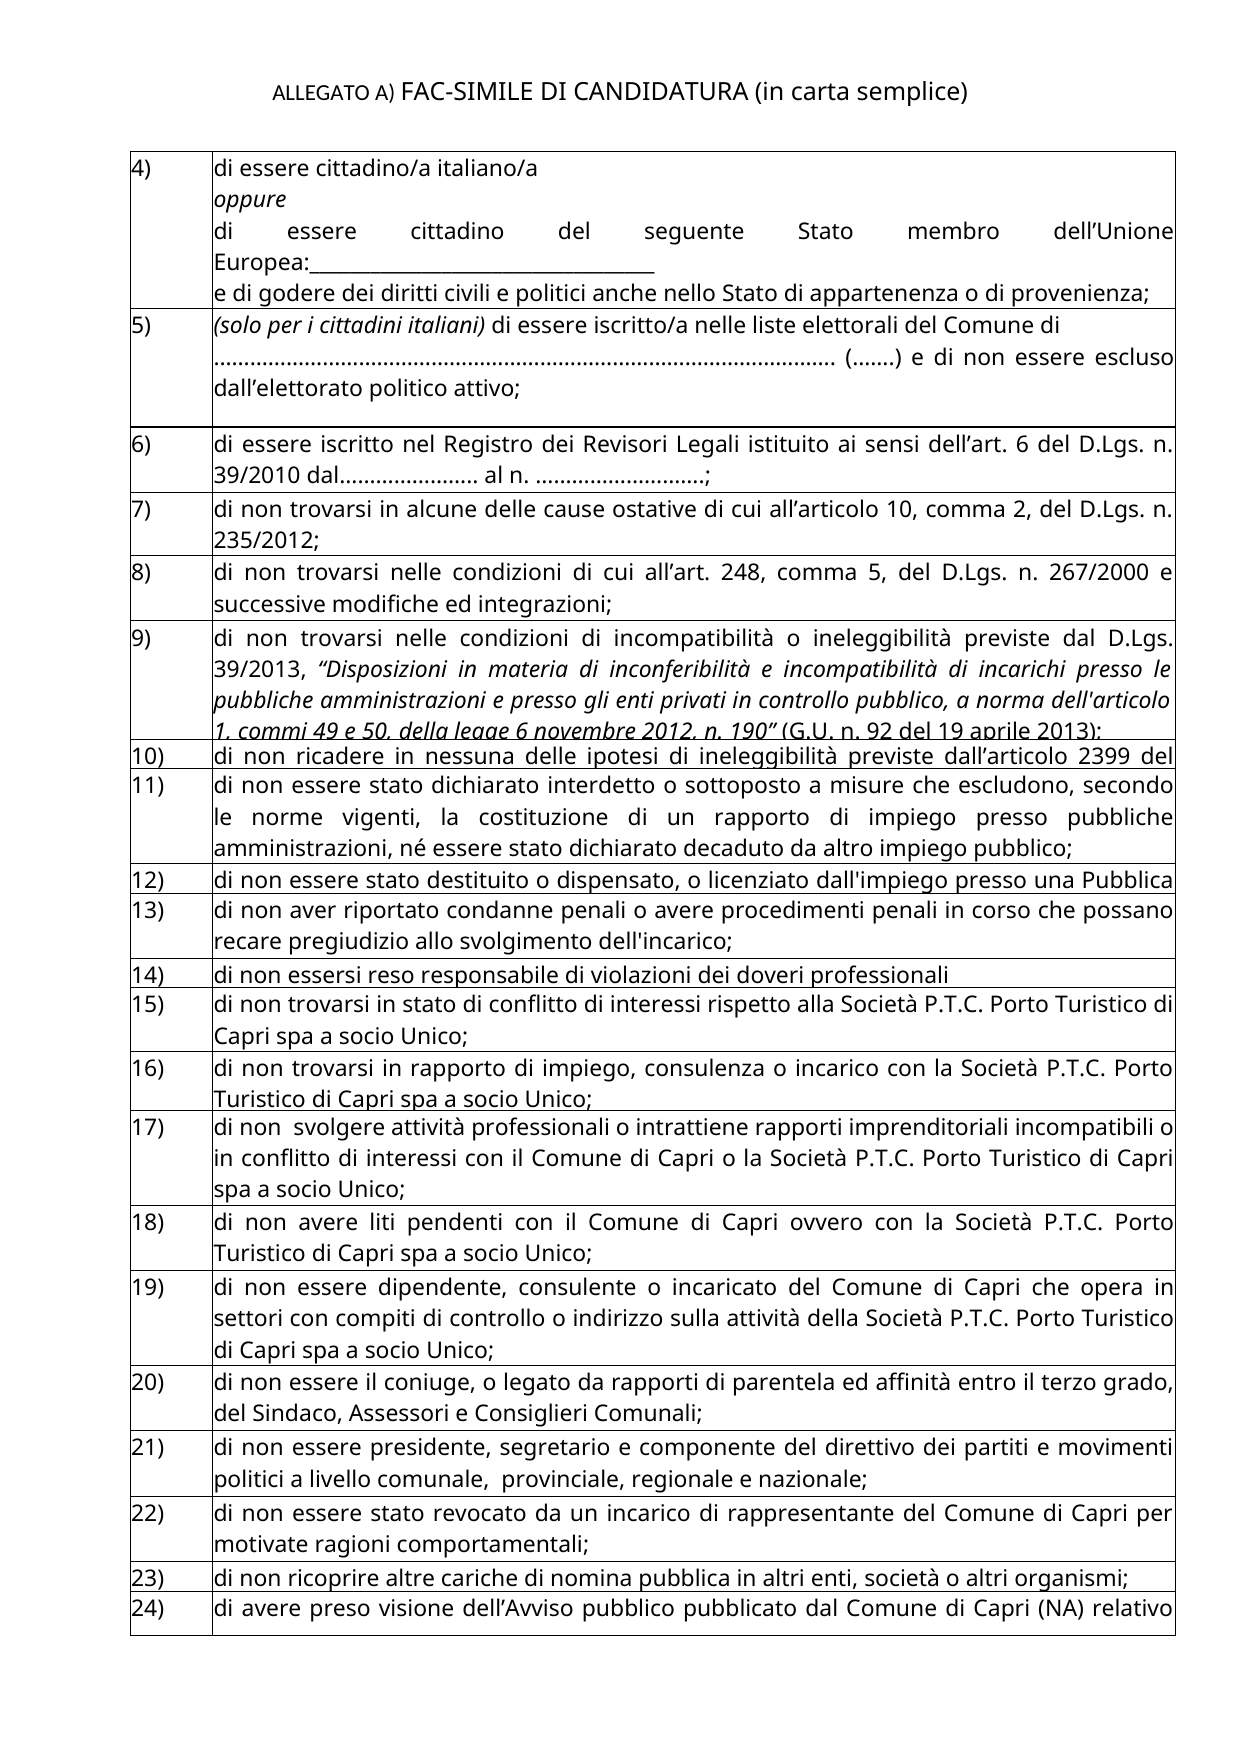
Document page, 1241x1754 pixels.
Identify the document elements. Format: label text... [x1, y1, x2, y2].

table_cell di non svolgere attività professionali o intrattiene rapporti imprenditoriali incompatibili o in conflitto di interessi con il Comune di Capri o la Società P.T.C. Porto Turistico di Capri spa a socio Unico; [213, 1111, 1175, 1205]
table_cell 22) [131, 1497, 212, 1561]
table_cell 16) [131, 1052, 212, 1110]
table_cell 14) [131, 959, 212, 987]
table_cell 8) [131, 556, 212, 620]
table_cell 4) [131, 152, 212, 308]
table_cell 21) [131, 1431, 212, 1496]
table_cell di non essere stato destituito o dispensato, o licenziato dall'impiego presso una Pubblica Amministrazione; [213, 864, 1175, 892]
table_cell 20) [131, 1366, 212, 1430]
table_cell di non avere liti pendenti con il Comune di Capri ovvero con la Società P.T.C. Porto Turistico di Capri spa a socio Unico; [213, 1206, 1175, 1270]
table_cell 7) [131, 493, 212, 555]
table_cell 24) [131, 1592, 212, 1635]
table_cell 17) [131, 1111, 212, 1205]
table_cell di non essere stato revocato da un incarico di rappresentante del Comune di Capri per motivate ragioni comportamentali; [213, 1497, 1175, 1561]
table_cell di non trovarsi in rapporto di impiego, consulenza o incarico con la Società P.T.C. Porto Turistico di Capri spa a socio Unico; [213, 1052, 1175, 1110]
table_cell di non aver riportato condanne penali o avere procedimenti penali in corso che possano recare pregiudizio allo svolgimento dell'incarico; [213, 894, 1175, 958]
table_cell di non trovarsi nelle condizioni di incompatibilità o ineleggibilità previste dal D.Lgs. 39/2013, “Disposizioni in materia di inconferibilità e incompatibilità di incarichi presso le pubbliche amministrazioni e presso gli enti privati in controllo pubblico, a norma dell'articolo 1, commi 49 e 50, della legge 6 novembre 2012, n. 190” (G.U. n. 92 del 19 aprile 2013); [213, 621, 1175, 738]
table_cell (solo per i cittadini italiani) di essere iscritto/a nelle liste elettorali del Comune di …………………………………………………………………………………………. (…….) e di non essere escluso dall’elettorato politico attivo; [213, 309, 1175, 426]
table_cell di non trovarsi in stato di conflitto di interessi rispetto alla Società P.T.C. Porto Turistico di Capri spa a socio Unico; [213, 988, 1175, 1051]
table_cell 12) [131, 864, 212, 892]
table_cell di non essere presidente, segretario e componente del direttivo dei partiti e movimenti politici a livello comunale, provinciale, regionale e nazionale; [213, 1431, 1175, 1496]
table_cell 13) [131, 894, 212, 958]
table_cell di non ricadere in nessuna delle ipotesi di ineleggibilità previste dall’articolo 2399 del Codice Civile; [213, 740, 1175, 768]
table_cell di essere cittadino/a italiano/a oppure di essere cittadino del seguente Stato membro dell’Unione Europea:__________________________________ e di godere dei diritti civili e politici anche nello Stato di appartenenza o di provenienza; [213, 152, 1175, 308]
table_cell di non trovarsi in alcune delle cause ostative di cui all’articolo 10, comma 2, del D.Lgs. n. 235/2012; [213, 493, 1175, 555]
table_cell 15) [131, 988, 212, 1051]
table_cell 9) [131, 621, 212, 738]
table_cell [213, 1592, 1175, 1635]
table_cell di essere iscritto nel Registro dei Revisori Legali istituito ai sensi dell’art. 6 del D.Lgs. n. 39/2010 dal………………….. al n. ……………………….; [213, 428, 1175, 492]
table_cell di non trovarsi nelle condizioni di cui all’art. 248, comma 5, del D.Lgs. n. 267/2000 e successive modifiche ed integrazioni; [213, 556, 1175, 620]
table_cell 23) [131, 1562, 212, 1591]
table_cell 6) [131, 428, 212, 492]
table_cell 5) [131, 309, 212, 426]
table_cell di non essere dipendente, consulente o incaricato del Comune di Capri che opera in settori con compiti di controllo o indirizzo sulla attività della Società P.T.C. Porto Turistico di Capri spa a socio Unico; [213, 1271, 1175, 1365]
table_cell 19) [131, 1271, 212, 1365]
table_cell 10) [131, 740, 212, 768]
table_cell di non essere stato dichiarato interdetto o sottoposto a misure che escludono, secondo le norme vigenti, la costituzione di un rapporto di impiego presso pubbliche amministrazioni, né essere stato dichiarato decaduto da altro impiego pubblico; [213, 769, 1175, 863]
table_cell di non essersi reso responsabile di violazioni dei doveri professionali [213, 959, 1175, 987]
table_cell di non ricoprire altre cariche di nomina pubblica in altri enti, società o altri organismi; [213, 1562, 1175, 1591]
table_cell di non essere il coniuge, o legato da rapporti di parentela ed affinità entro il terzo grado, del Sindaco, Assessori e Consiglieri Comunali; [213, 1366, 1175, 1430]
table_cell 18) [131, 1206, 212, 1270]
table_cell 11) [131, 769, 212, 863]
